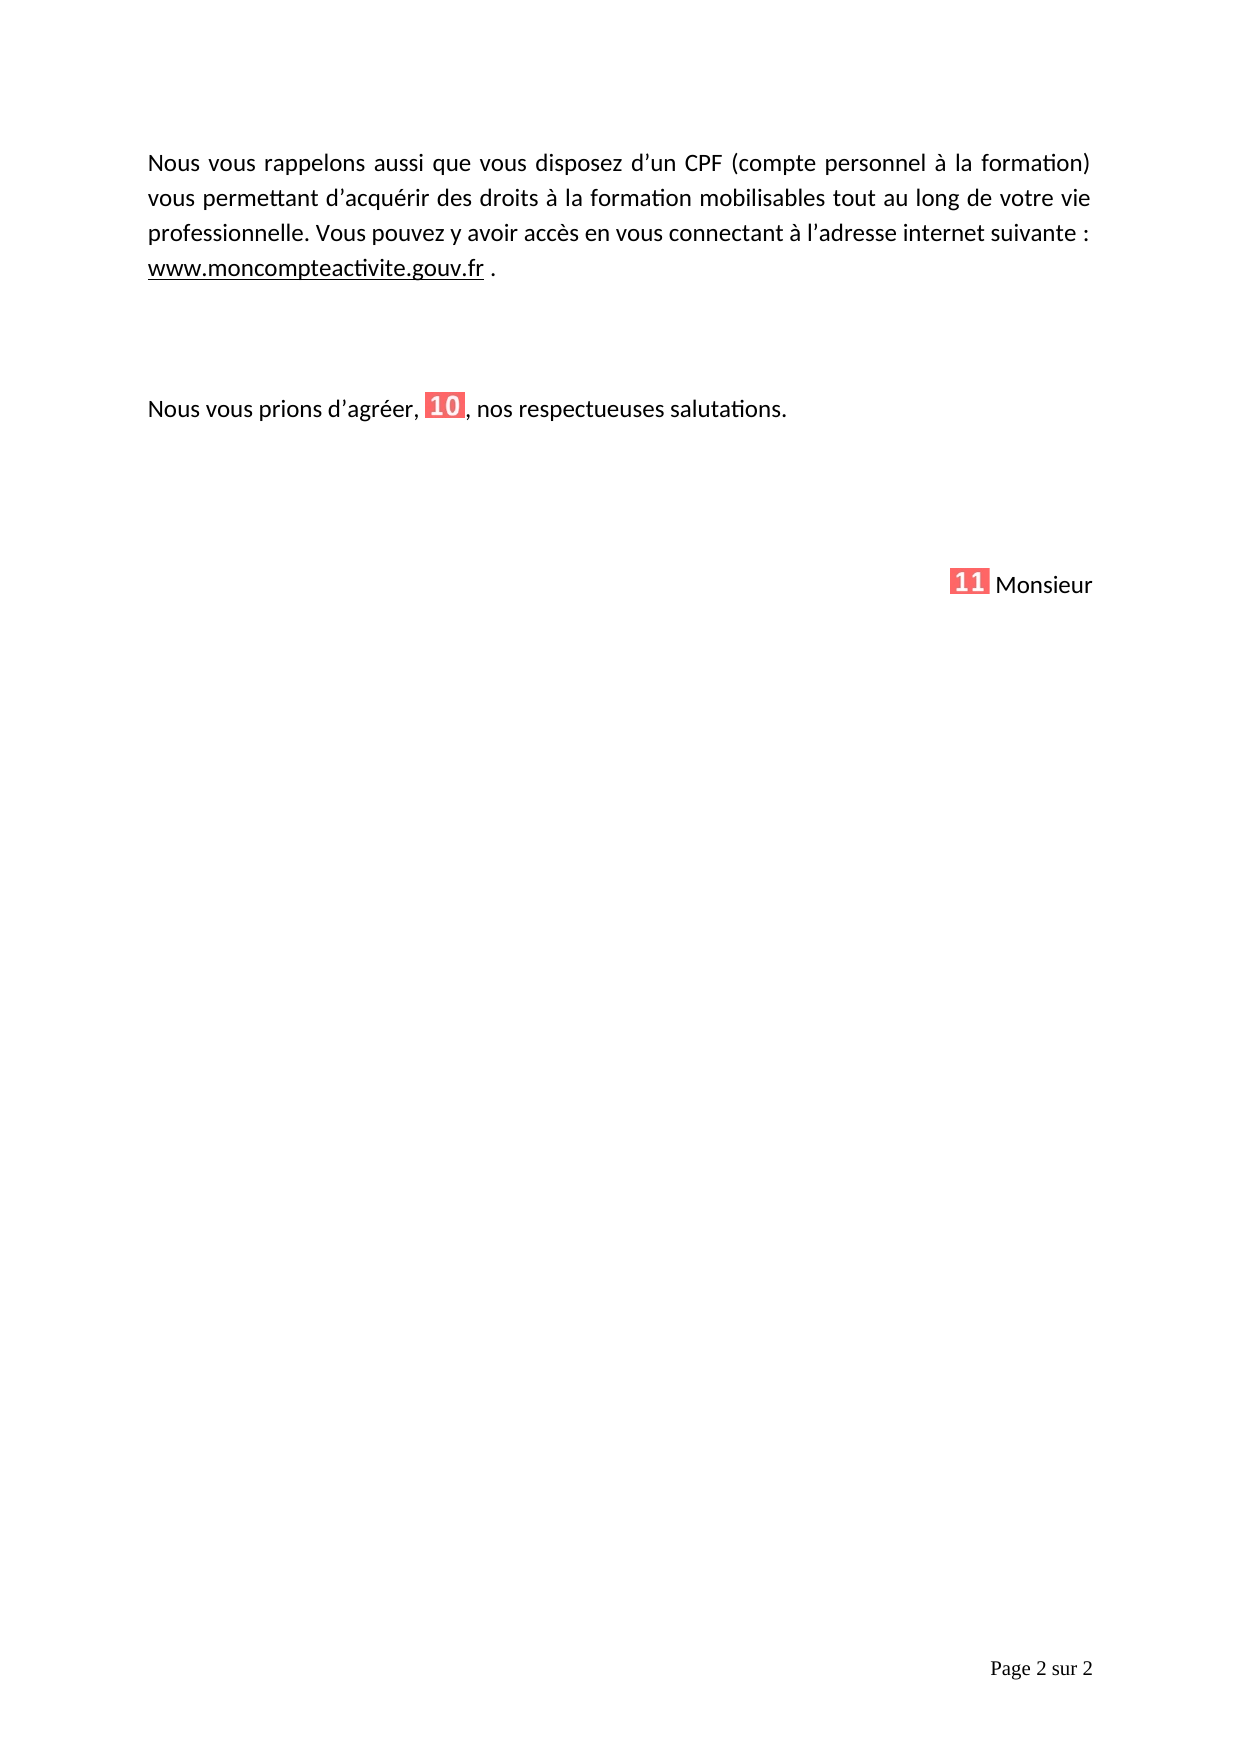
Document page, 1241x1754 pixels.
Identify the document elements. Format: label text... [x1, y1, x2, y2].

text www.moncompteactivite.gouv.fr . [148, 253, 1093, 283]
text Monsieur [185, 568, 1093, 599]
text Nous vous rappelons aussi que vous disposez d’un CPF (compte personnel à la formation) vous permettant d’acquérir des droits à la formation mobilisables tout au long de votre vie professionnelle. Vous pouvez y avoir accès en vous connectant à l’adresse internet suivante : [148, 148, 1093, 248]
picture [950, 568, 990, 594]
picture [425, 392, 465, 418]
text Nous vous prions d’agréer, , nos respectueuses salutations. [148, 393, 1093, 424]
